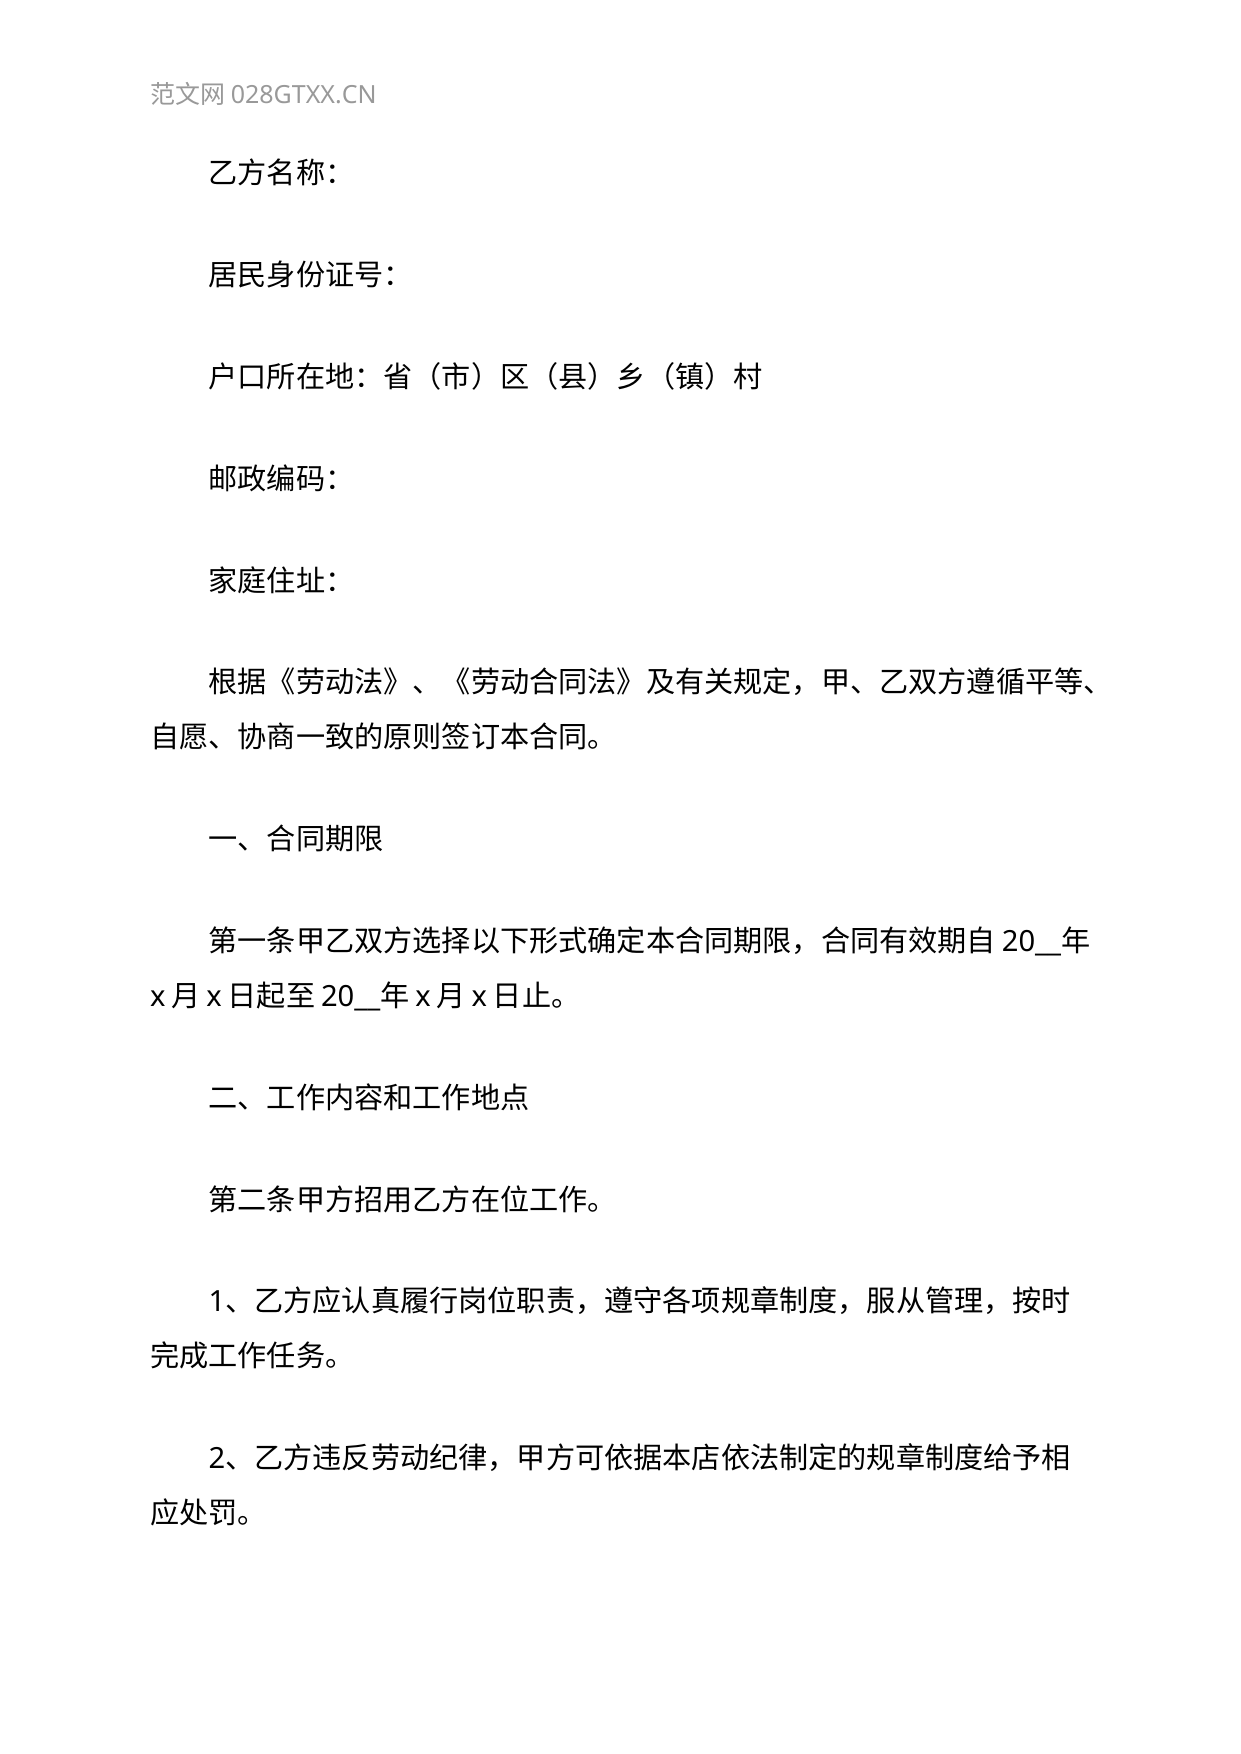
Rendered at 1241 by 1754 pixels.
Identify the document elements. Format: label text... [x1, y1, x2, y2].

text 1、乙方应认真履行岗位职责，遵守各项规章制度，服从管理，按时完成工作任务。 [150, 1278, 1090, 1375]
text 一、合同期限 [150, 816, 1090, 858]
text 家庭住址： [150, 557, 1090, 599]
text 2、乙方违反劳动纪律，甲方可依据本店依法制定的规章制度给予相应处罚。 [150, 1434, 1090, 1532]
text 户口所在地：省（市）区（县）乡（镇）村 [150, 353, 1090, 396]
text 乙方名称： [150, 150, 1090, 192]
text 第一条甲乙双方选择以下形式确定本合同期限，合同有效期自20__年x月x日起至20__年x月x日止。 [150, 917, 1090, 1015]
text 根据《劳动法》、《劳动合同法》及有关规定，甲、乙双方遵循平等、自愿、协商一致的原则签订本合同。 [150, 659, 1090, 756]
text 居民身份证号： [150, 252, 1090, 294]
text 第二条甲方招用乙方在位工作。 [150, 1176, 1090, 1218]
text 邮政编码： [150, 455, 1090, 498]
text 二、工作内容和工作地点 [150, 1074, 1090, 1117]
